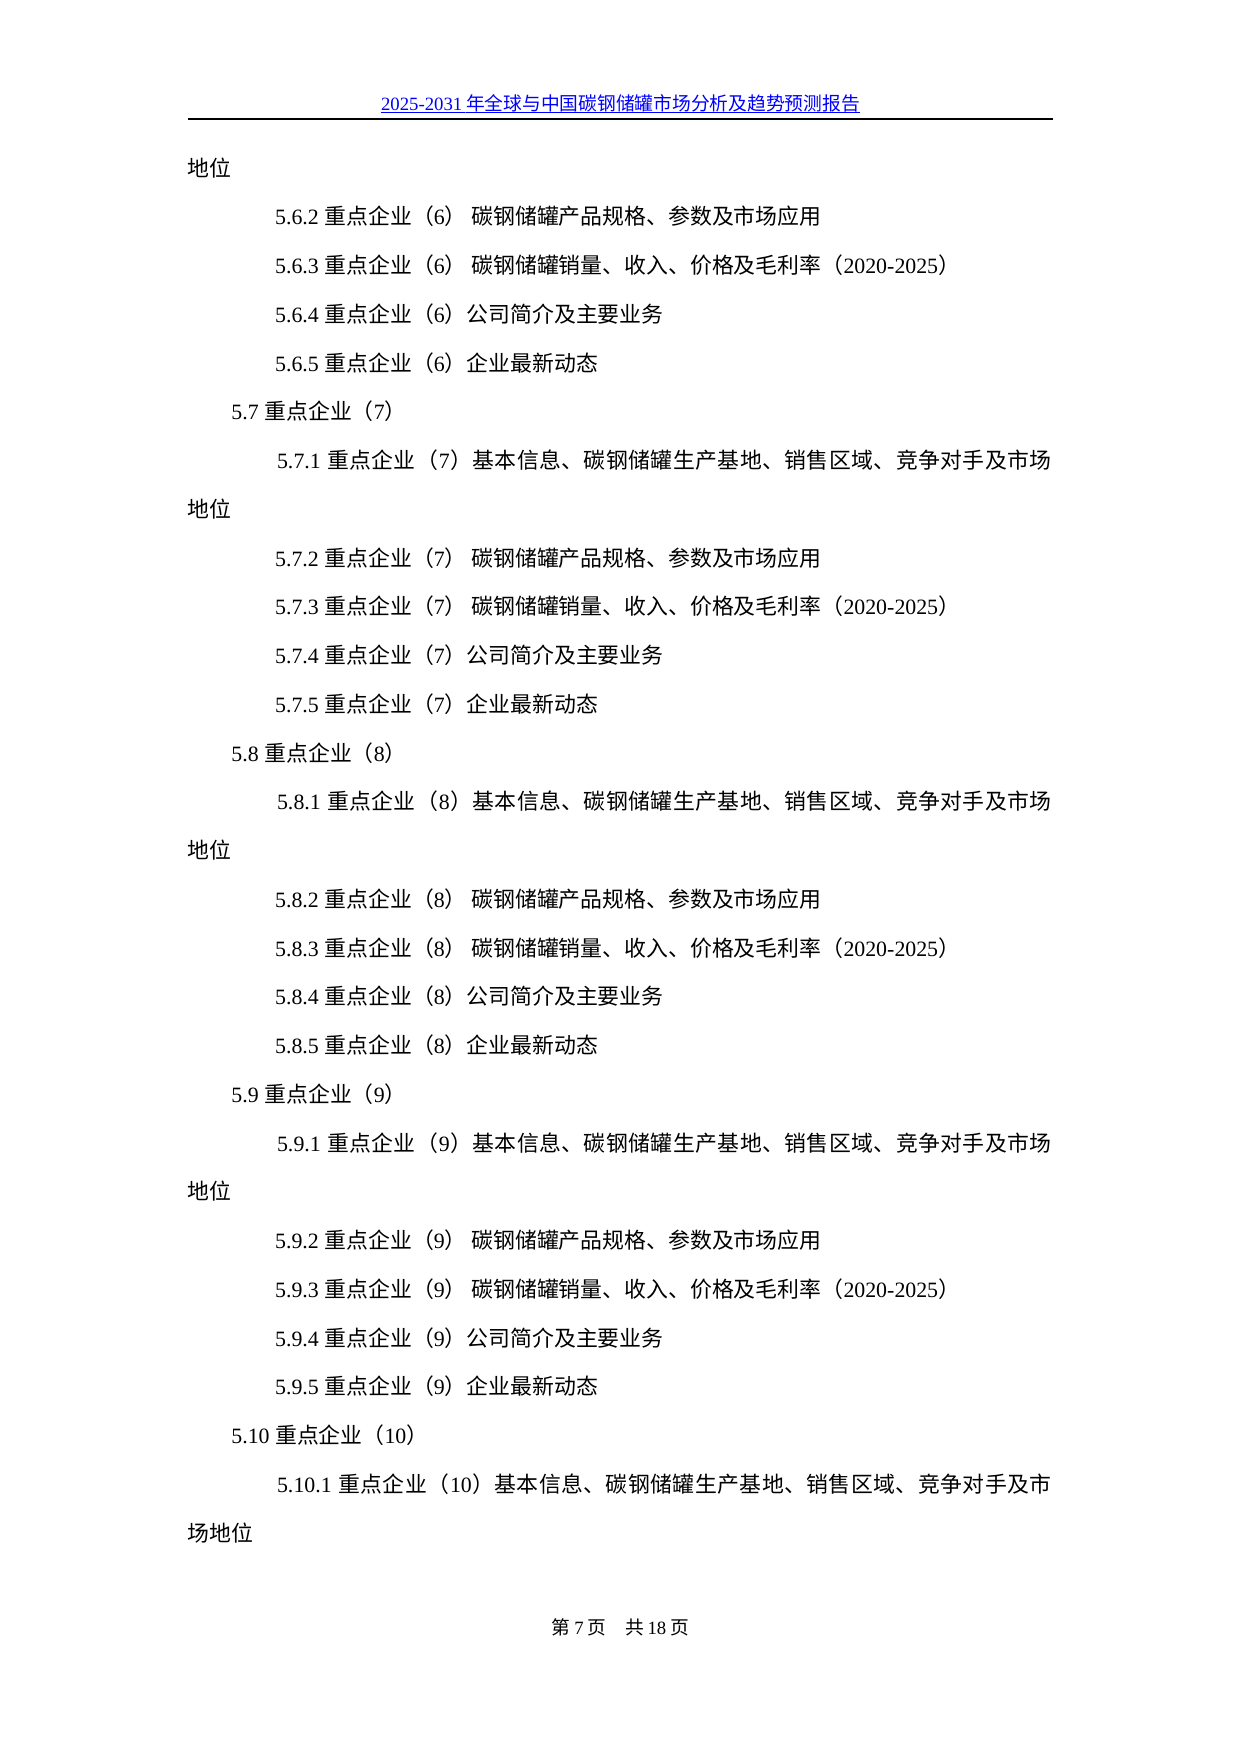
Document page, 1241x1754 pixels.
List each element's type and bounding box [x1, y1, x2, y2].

text [187, 150, 1053, 1548]
